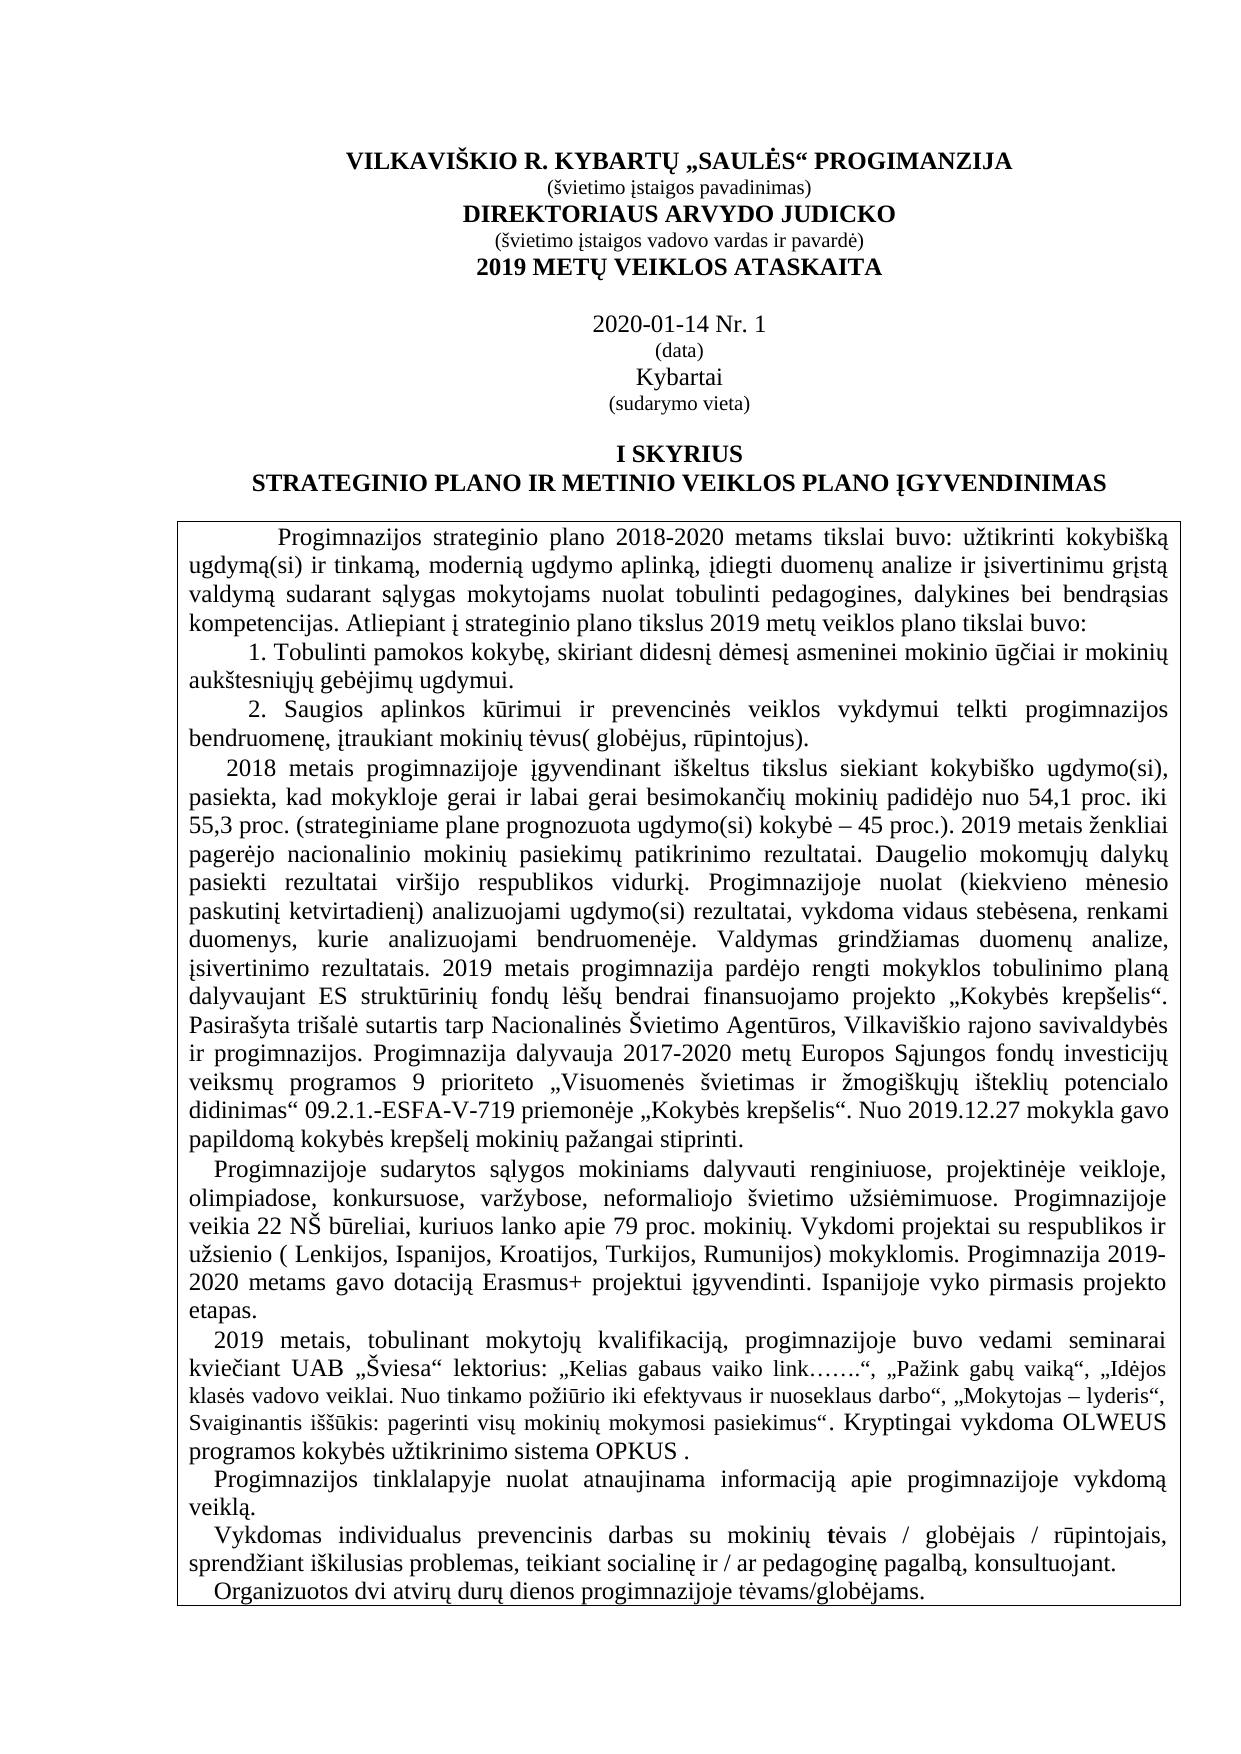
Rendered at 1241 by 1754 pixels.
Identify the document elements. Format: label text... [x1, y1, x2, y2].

text VILKAVIŠKIO R. KYBARTŲ „SAULĖS“ PROGIMANZIJA [177, 146, 1182, 175]
text I SKYRIUS [177, 439, 1182, 468]
text STRATEGINIO PLANO IR METINIO VEIKLOS PLANO ĮGYVENDINIMAS [177, 468, 1182, 496]
text 2020-01-14 Nr. 1 [177, 309, 1182, 338]
text DIREKTORIAUS ARVYDO JUDICKO [177, 199, 1182, 228]
text (sudarymo vieta) [177, 391, 1182, 415]
text (švietimo įstaigos vadovo vardas ir pavardė) [177, 228, 1182, 252]
text 2019 METŲ VEIKLOS ATASKAITA [177, 252, 1182, 281]
text (data) [177, 338, 1182, 362]
text Kybartai [177, 362, 1182, 391]
text (švietimo įstaigos pavadinimas) [177, 175, 1182, 199]
table_header Progimnazijos strateginio plano 2018-2020 metams tikslai buvo: užtikrinti kokybišką ugdymą(si) ir tinkamą, modernią ugdymo aplinką, įdiegti duomenų analize ir įsivertinimu grįstą valdymą sudarant sąlygas mokytojams nuolat tobulinti pedagogines, dalykines bei bendrąsias kompetencijas. Atliepiant į strateginio plano tikslus 2019 metų veiklos plano tikslai buvo: 1. Tobulinti pamokos kokybę, skiriant didesnį dėmesį asmeninei mokinio ūgčiai ir mokinių aukštesniųjų gebėjimų ugdymui. 2. Saugios aplinkos kūrimui ir prevencinės veiklos vykdymui telkti progimnazijos bendruomenę, įtraukiant mokinių tėvus( globėjus, rūpintojus). 2018 metais progimnazijoje įgyvendinant iškeltus tikslus siekiant kokybiško ugdymo(si), pasiekta, kad mokykloje gerai ir labai gerai besimokančių mokinių padidėjo nuo 54,1 proc. iki 55,3 proc. (strateginiame plane prognozuota ugdymo(si) kokybė – 45 proc.). 2019 metais ženkliai pagerėjo nacionalinio mokinių pasiekimų patikrinimo rezultatai. Daugelio mokomųjų dalykų pasiekti rezultatai viršijo respublikos vidurkį. Progimnazijoje nuolat (kiekvieno mėnesio paskutinį ketvirtadienį) analizuojami ugdymo(si) rezultatai, vykdoma vidaus stebėsena, renkami duomenys, kurie analizuojami bendruomenėje. Valdymas grindžiamas duomenų analize, įsivertinimo rezultatais. 2019 metais progimnazija pardėjo rengti mokyklos tobulinimo planą dalyvaujant ES struktūrinių fondų lėšų bendrai finansuojamo projekto „Kokybės krepšelis“. Pasirašyta trišalė sutartis tarp Nacionalinės Švietimo Agentūros, Vilkaviškio rajono savivaldybės ir progimnazijos. Progimnazija dalyvauja 2017-2020 metų Europos Sąjungos fondų investicijų veiksmų programos 9 prioriteto „Visuomenės švietimas ir žmogiškųjų išteklių potencialo didinimas“ 09.2.1.-ESFA-V-719 priemonėje „Kokybės krepšelis“. Nuo 2019.12.27 mokykla gavo papildomą kokybės krepšelį mokinių pažangai stiprinti. Progimnazijoje sudarytos sąlygos mokiniams dalyvauti renginiuose, projektinėje veikloje, olimpiadose, konkursuose, varžybose, neformaliojo švietimo užsiėmimuose. Progimnazijoje veikia 22 NŠ būreliai, kuriuos lanko apie 79 proc. mokinių. Vykdomi projektai su respublikos ir užsienio ( Lenkijos, Ispanijos, Kroatijos, Turkijos, Rumunijos) mokyklomis. Progimnazija 2019-2020 metams gavo dotaciją Erasmus+ projektui įgyvendinti. Ispanijoje vyko pirmasis projekto etapas. 2019 metais, tobulinant mokytojų kvalifikaciją, progimnazijoje buvo vedami seminarai kviečiant UAB „Šviesa“ lektorius: „Kelias gabaus vaiko link…….“, „Pažink gabų vaiką“, „Idėjos klasės vadovo veiklai. Nuo tinkamo požiūrio iki efektyvaus ir nuoseklaus darbo“, „Mokytojas – lyderis“, Svaiginantis iššūkis: pagerinti visų mokinių mokymosi pasiekimus“. Kryptingai vykdoma OLWEUS programos kokybės užtikrinimo sistema OPKUS . Progimnazijos tinklalapyje nuolat atnaujinama informaciją apie progimnazijoje vykdomą veiklą. Vykdomas individualus prevencinis darbas su mokinių tėvais / globėjais / rūpintojais, sprendžiant iškilusias problemas, teikiant socialinę ir / ar pedagoginę pagalbą, konsultuojant. Organizuotos dvi atvirų durų dienos progimnazijoje tėvams/globėjams. [178, 522, 1180, 1605]
